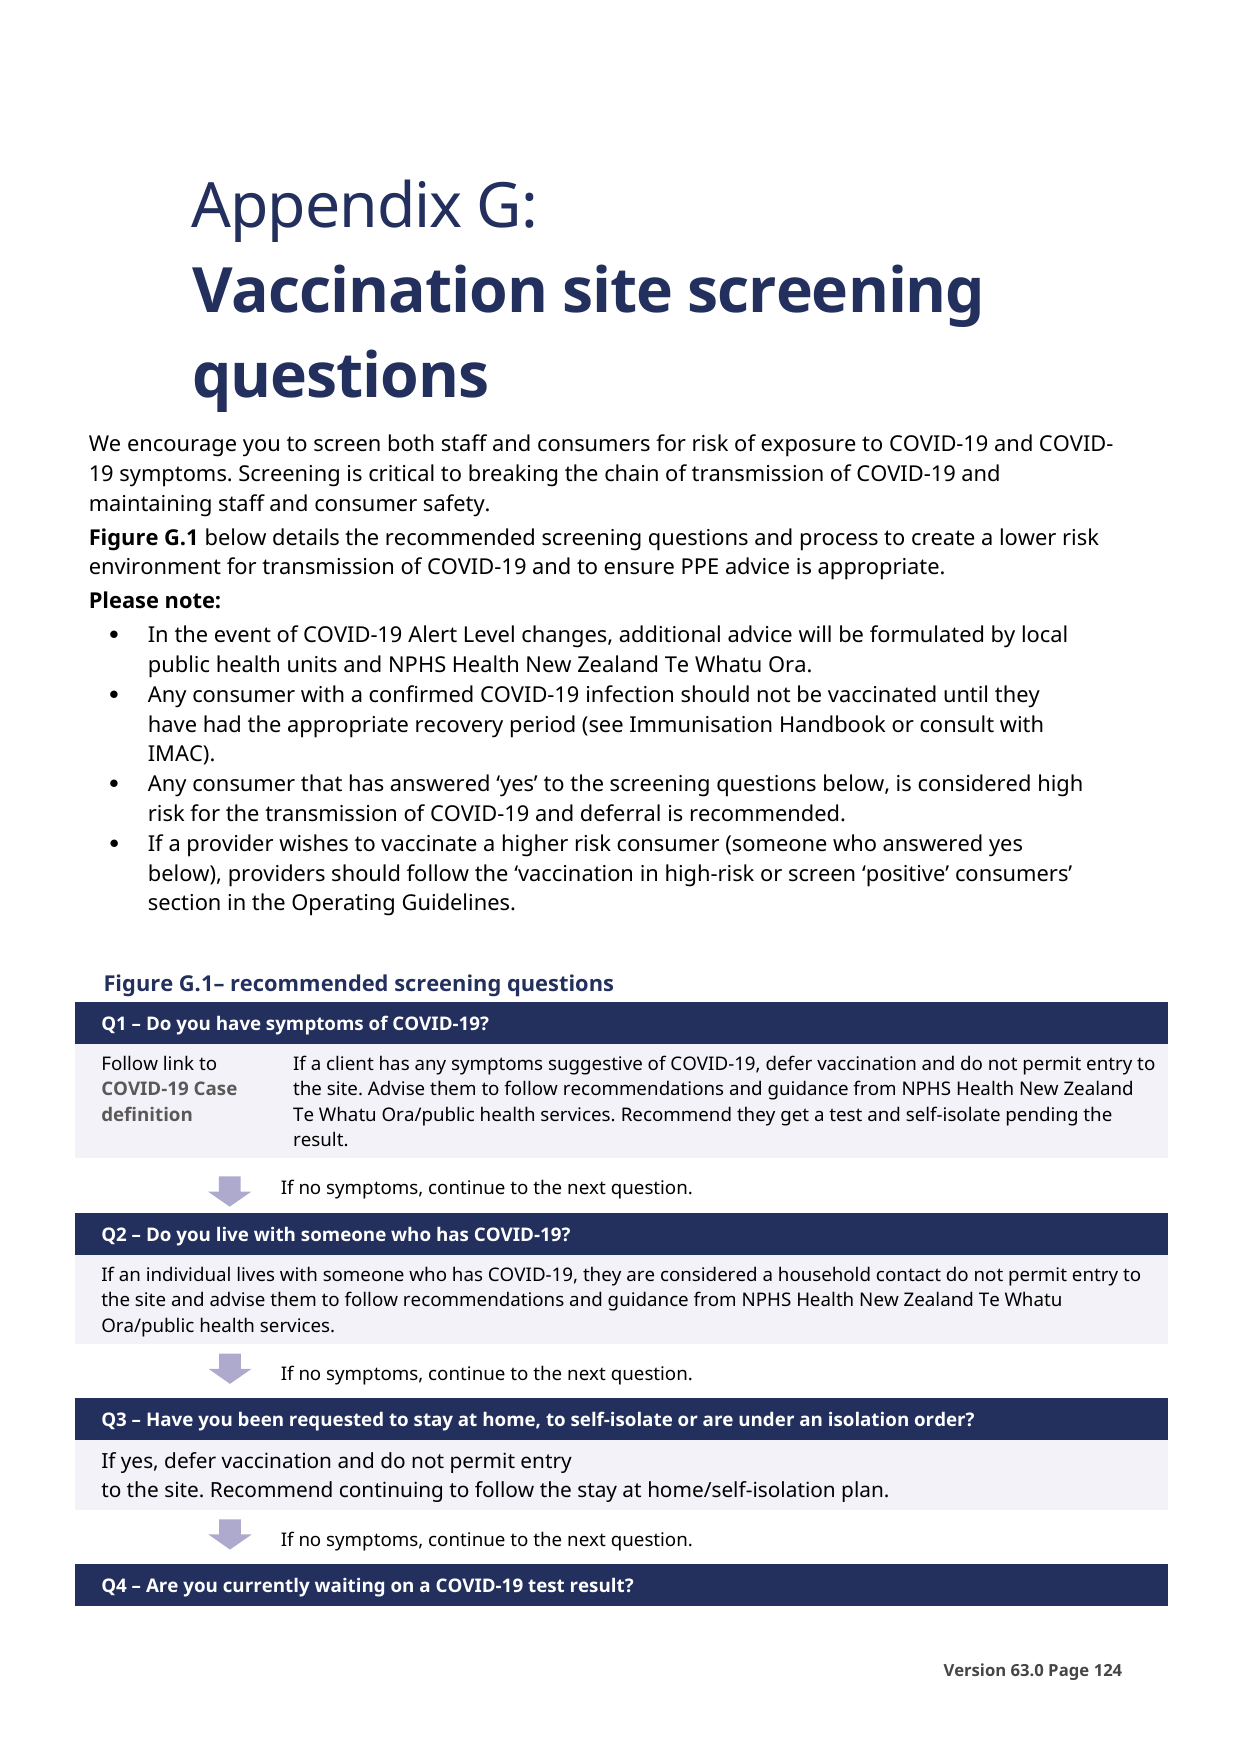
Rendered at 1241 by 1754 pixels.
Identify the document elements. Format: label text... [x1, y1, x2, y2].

text We encourage you to screen both staff and consumers for risk of exposure to COVID-19 and COVID-19 symptoms. Screening is critical to breaking the chain of transmission of COVID-19 and maintaining staff and consumer safety. [88, 428, 1122, 517]
list Any consumer that has answered ‘yes’ to the screening questions below, is considered high risk for the transmission of COVID-19 and deferral is recommended. [110, 768, 1093, 828]
text If no symptoms, continue to the next question. [207, 1522, 1063, 1551]
text If no symptoms, continue to the next question. [207, 1171, 1063, 1200]
table_cell If a client has any symptoms suggestive of COVID-19, defer vaccination and do not permit entry to the site. Advise them to follow recommendations and guidance from NPHS Health New Zealand Te Whatu Ora/public health services. Recommend they get a test and self-isolate pending the result. [267, 1044, 1168, 1158]
table_header Q2 – Do you live with someone who has COVID-19? [75, 1213, 1168, 1255]
subtitle Appendix G: Vaccination site screening questions [191, 160, 1063, 416]
table_header Q3 – Have you been requested to stay at home, to self-isolate or are under an isolation order? [75, 1398, 1168, 1440]
list In the event of COVID-19 Alert Level changes, additional advice will be formulated by local public health units and NPHS Health New Zealand Te Whatu Ora. [110, 619, 1093, 679]
text Please note: [88, 585, 1063, 615]
table_cell If yes, defer vaccination and do not permit entry to the site. Recommend continuing to follow the stay at home/self-isolation plan. [75, 1440, 1168, 1510]
table_header Q4 – Are you currently waiting on a COVID-19 test result? [75, 1564, 1168, 1606]
text If no symptoms, continue to the next question. [207, 1356, 1063, 1386]
table_header Q1 – Do you have symptoms of COVID-19? [75, 1002, 1168, 1044]
list Any consumer with a confirmed COVID-19 infection should not be vaccinated until they have had the appropriate recovery period (see Immunisation Handbook or consult with IMAC). [110, 679, 1093, 768]
table_cell Follow link to COVID-19 Case definition [75, 1044, 267, 1158]
table_cell If an individual lives with someone who has COVID-19, they are considered a household contact do not permit entry to the site and advise them to follow recommendations and guidance from NPHS Health New Zealand Te Whatu Ora/public health services. [75, 1255, 1168, 1344]
list If a provider wishes to vaccinate a higher risk consumer (someone who answered yes below), providers should follow the ‘vaccination in high-risk or screen ‘positive’ consumers’ section in the Operating Guidelines. [110, 828, 1093, 917]
text Figure G.1 below details the recommended screening questions and process to create a lower risk environment for transmission of COVID-19 and to ensure PPE advice is appropriate. [88, 522, 1122, 581]
text Figure G.1– recommended screening questions [103, 968, 1063, 998]
